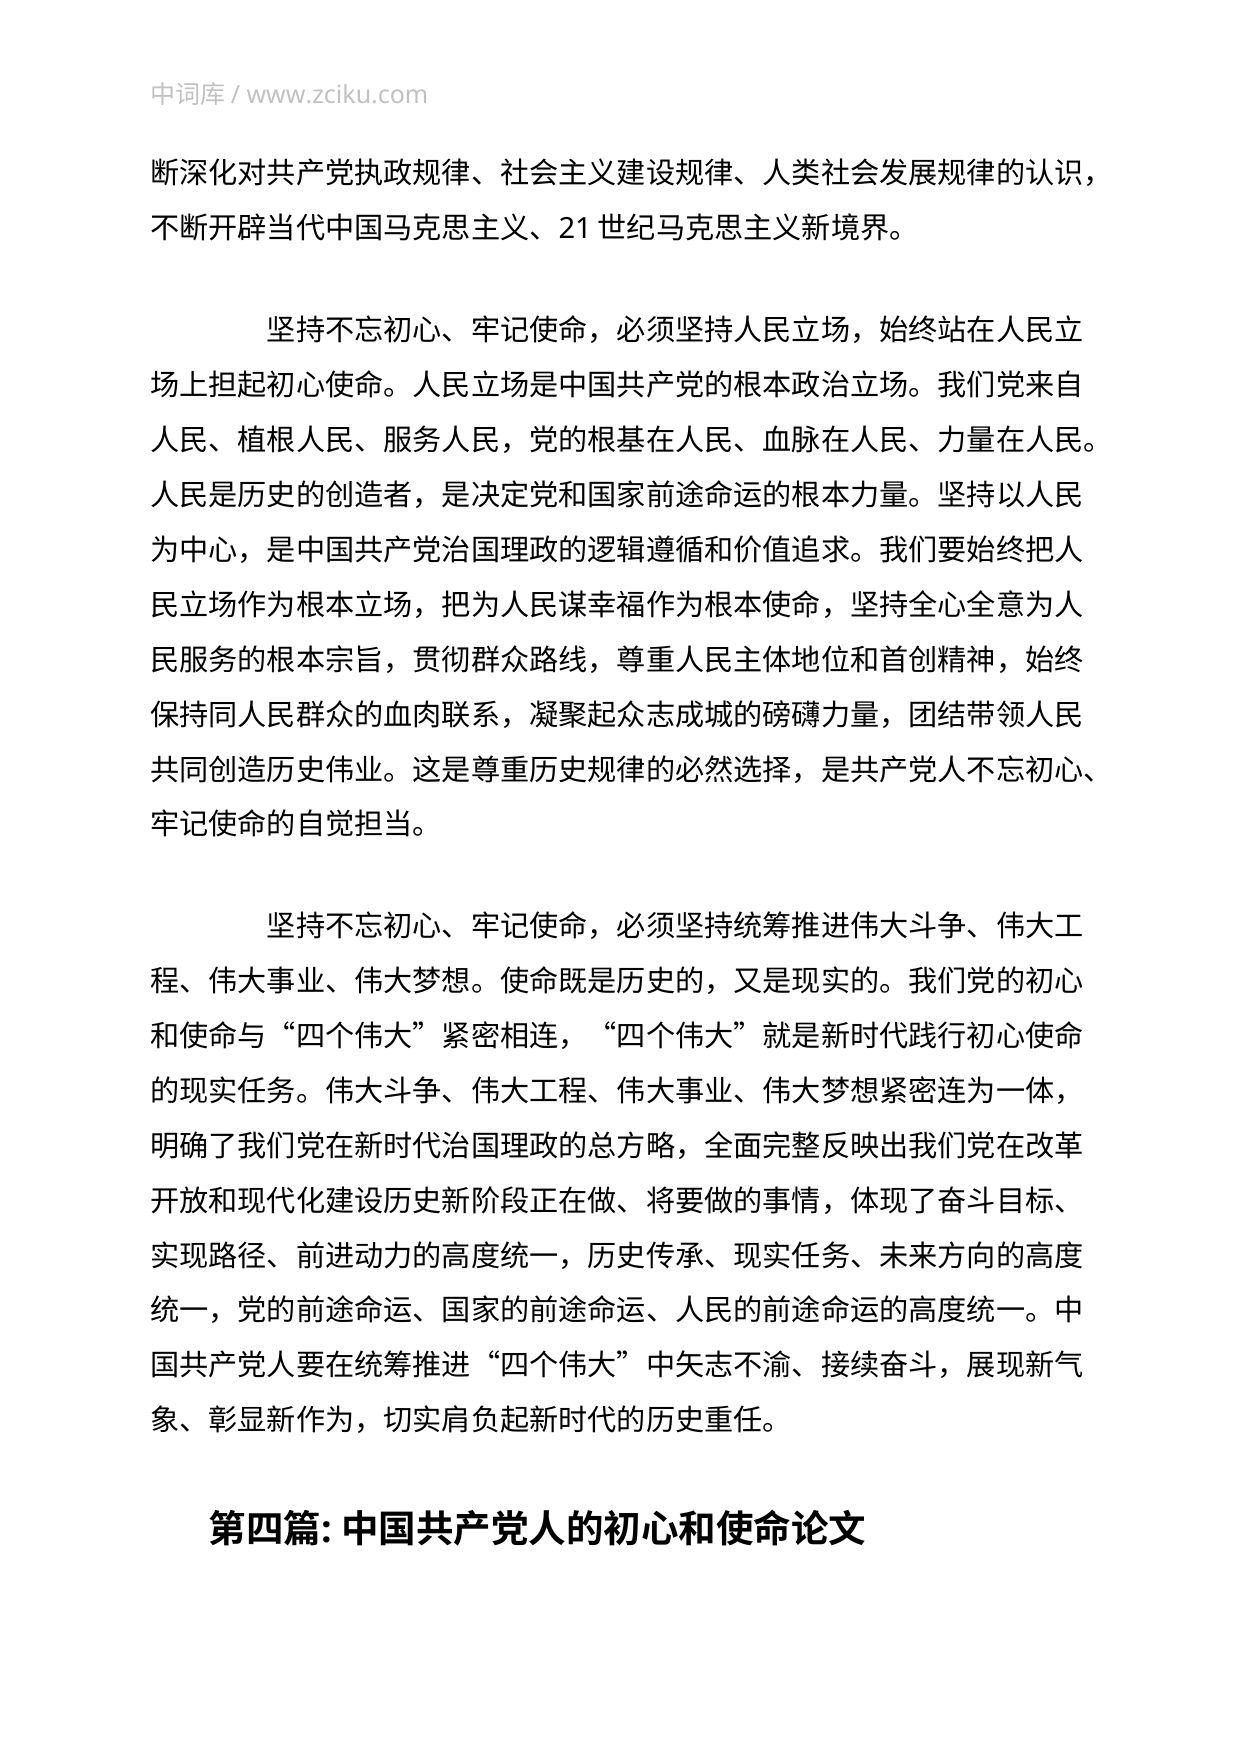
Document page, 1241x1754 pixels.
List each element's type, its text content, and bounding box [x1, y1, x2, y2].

text 第四篇: 中国共产党人的初心和使命论文 [150, 1498, 1090, 1553]
text 坚持不忘初心、牢记使命，必须坚持人民立场，始终站在人民立场上担起初心使命。人民立场是中国共产党的根本政治立场。我们党来自人民、植根人民、服务人民，党的根基在人民、血脉在人民、力量在人民。人民是历史的创造者，是决定党和国家前途命运的根本力量。坚持以人民为中心，是中国共产党治国理政的逻辑遵循和价值追求。我们要始终把人民立场作为根本立场，把为人民谋幸福作为根本使命，坚持全心全意为人民服务的根本宗旨，贯彻群众路线，尊重人民主体地位和首创精神，始终保持同人民群众的血肉联系，凝聚起众志成城的磅礴力量，团结带领人民共同创造历史伟业。这是尊重历史规律的必然选择，是共产党人不忘初心、牢记使命的自觉担当。 [150, 307, 1090, 843]
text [150, 150, 1090, 247]
text 坚持不忘初心、牢记使命，必须坚持统筹推进伟大斗争、伟大工程、伟大事业、伟大梦想。使命既是历史的，又是现实的。我们党的初心和使命与“四个伟大”紧密相连，“四个伟大”就是新时代践行初心使命的现实任务。伟大斗争、伟大工程、伟大事业、伟大梦想紧密连为一体，明确了我们党在新时代治国理政的总方略，全面完整反映出我们党在改革开放和现代化建设历史新阶段正在做、将要做的事情，体现了奋斗目标、实现路径、前进动力的高度统一，历史传承、现实任务、未来方向的高度统一，党的前途命运、国家的前途命运、人民的前途命运的高度统一。中国共产党人要在统筹推进“四个伟大”中矢志不渝、接续奋斗，展现新气象、彰显新作为，切实肩负起新时代的历史重任。 [150, 903, 1090, 1439]
